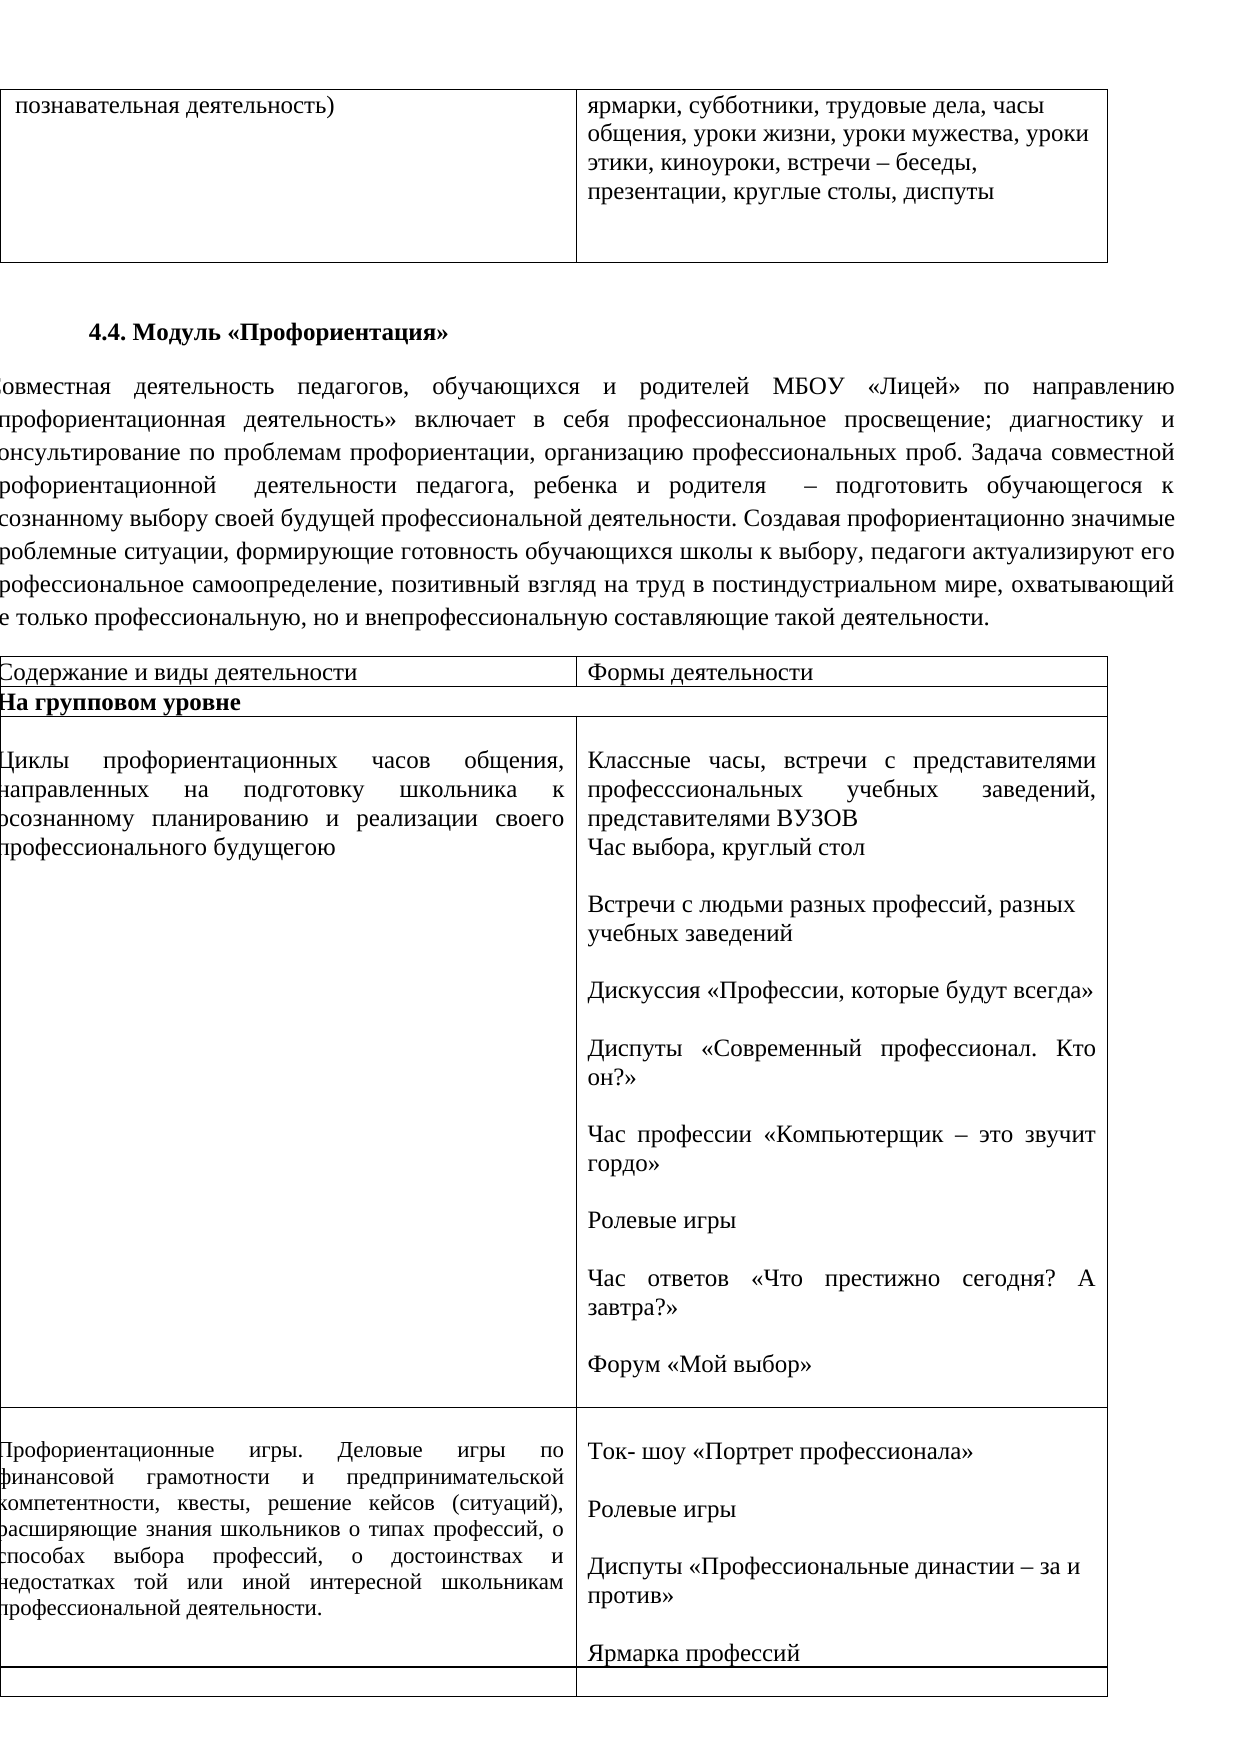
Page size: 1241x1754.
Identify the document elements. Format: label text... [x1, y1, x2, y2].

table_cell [1, 1668, 576, 1696]
table_cell Профориентационные игры. Деловые игры по финансовой грамотности и предпринимательской компетентности, квесты, решение кейсов (ситуаций), расширяющие знания школьников о типах профессий, о способах выбора профессий, о достоинствах и недостатках той или иной интересной школьникам профессиональной деятельности. [1, 1408, 576, 1666]
table_cell На групповом уровне [1, 687, 1107, 716]
table_cell Классные часы, встречи с представителями професссиональных учебных заведений, представителями ВУЗОВ Час выбора, круглый стол Встречи с людьми разных профессий, разных учебных заведений Дискуссия «Профессии, которые будут всегда» Диспуты «Современный профессионал. Кто он?» Час профессии «Компьютерщик – это звучит гордо» Ролевые игры Час ответов «Что престижно сегодня? А завтра?» Форум «Мой выбор» [577, 717, 1107, 1407]
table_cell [577, 1668, 1107, 1696]
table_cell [1, 90, 576, 262]
table_cell Ток- шоу «Портрет профессионала» Ролевые игры Диспуты «Профессиональные династии – за и против» Ярмарка профессий [577, 1408, 1107, 1666]
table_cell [577, 90, 1107, 262]
table_header Содержание и виды деятельности [1, 657, 576, 686]
text Совместная деятельность педагогов, обучающихся и родителей МБОУ «Лицей» по направлению «профориентационная деятельность» включает в себя профессиональное просвещение; диагностику и консультирование по проблемам профориентации, организацию профессиональных проб. Задача совместной профориентационной деятельности педагога, ребенка и родителя – подготовить обучающегося к осознанному выбору своей будущей профессиональной деятельности. Создавая профориентационно значимые проблемные ситуации, формирующие готовность обучающихся школы к выбору, педагоги актуализируют его профессиональное самоопределение, позитивный взгляд на труд в постиндустриальном мире, охватывающий не только профессиональную, но и внепрофессиональную составляющие такой деятельности. [0, 371, 1176, 631]
table_cell Циклы профориентационных часов общения, направленных на подготовку школьника к осознанному планированию и реализации своего профессионального будущегою [1, 717, 576, 1407]
text 4.4. Модуль «Профориентация» [89, 317, 1176, 346]
table_header Формы деятельности [577, 657, 1107, 686]
